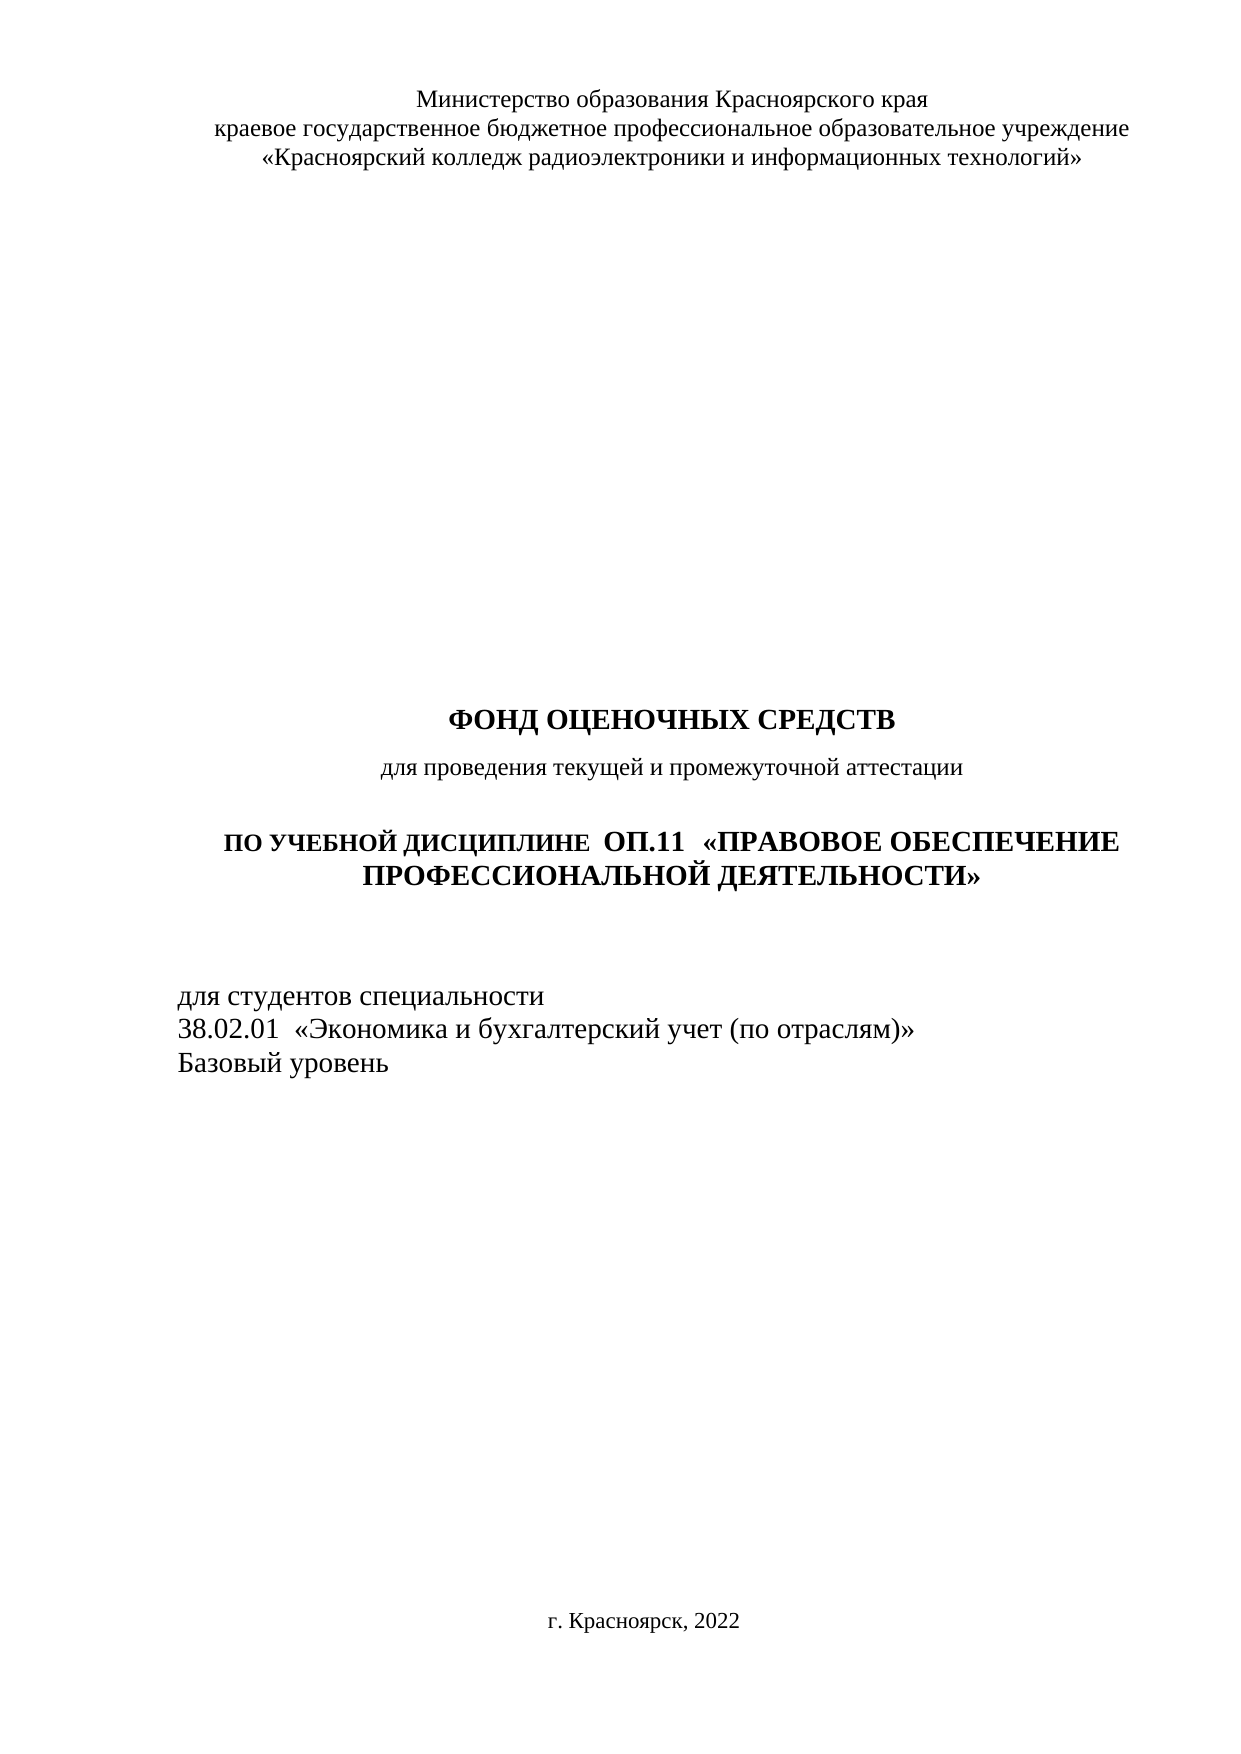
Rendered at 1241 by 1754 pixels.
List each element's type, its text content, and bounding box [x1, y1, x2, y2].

text Министерство образования Красноярского края [177, 84, 1167, 113]
text для студентов специальности [177, 978, 1167, 1011]
text «Красноярский колледж радиоэлектроники и информационных технологий» [177, 142, 1167, 170]
text 38.02.01 «Экономика и бухгалтерский учет (по отраслям)» [177, 1011, 1167, 1045]
text для проведения текущей и промежуточной аттестации [177, 752, 1167, 781]
text Базовый уровень [177, 1045, 1167, 1078]
text ПО УЧЕБНОЙ ДИСЦИПЛИНЕ ОП.11 «ПРАВОВОЕ ОБЕСПЕЧЕНИЕ ПРОФЕССИОНАЛЬНОЙ ДЕЯТЕЛЬНОСТИ» [177, 824, 1167, 891]
text г. Красноярск, 2022 [140, 1605, 1148, 1634]
text краевое государственное бюджетное профессиональное образовательное учреждение [177, 113, 1167, 142]
text ФОНД ОЦЕНОЧНЫХ СРЕДСТВ [177, 702, 1167, 736]
